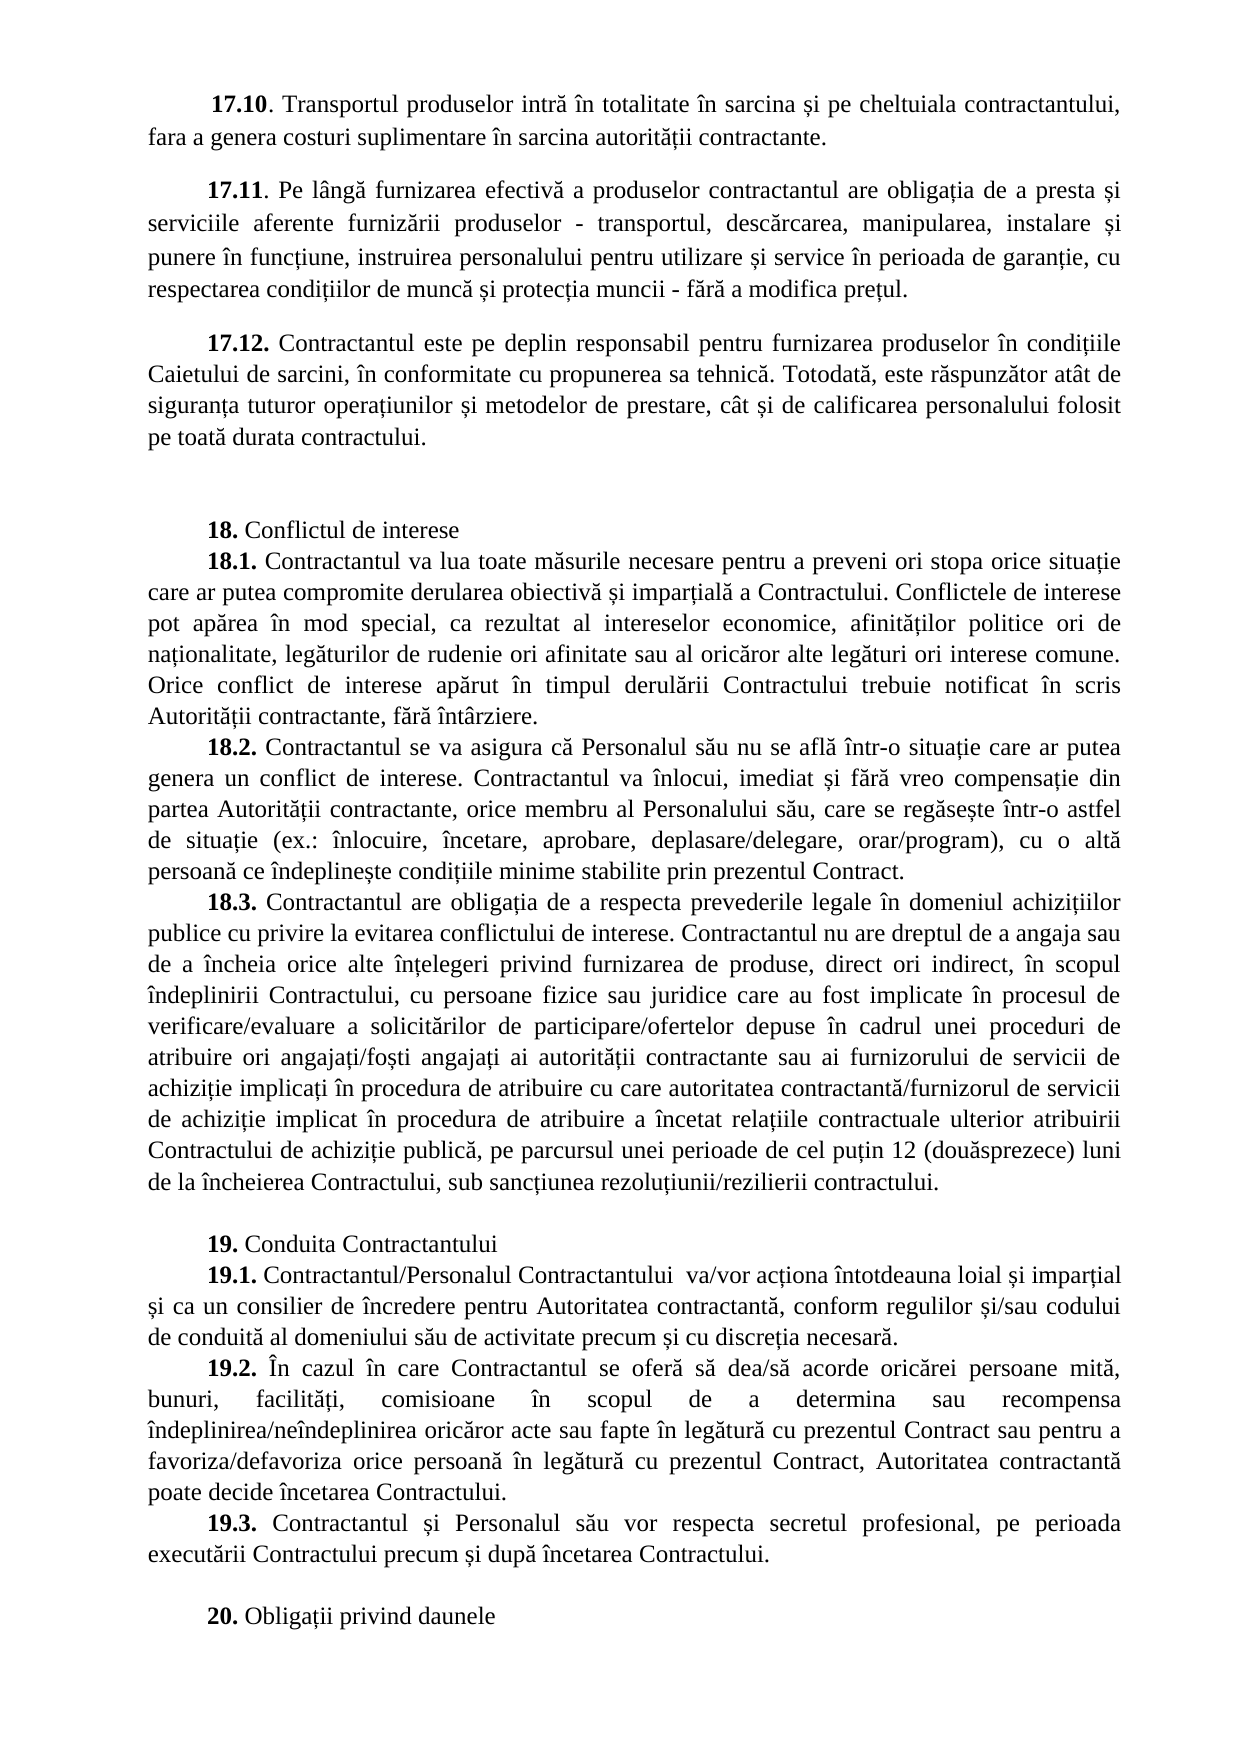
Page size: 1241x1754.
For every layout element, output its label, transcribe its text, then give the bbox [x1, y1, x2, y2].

text 19.3. Contractantul și Personalul său vor respecta secretul profesional, pe perioada executării Contractului precum și după încetarea Contractului. [148, 1508, 1122, 1568]
text 19.2. În cazul în care Contractantul se oferă să dea/să acorde oricărei persoane mită, bunuri, facilități, comisioane în scopul de a determina sau recompensa îndeplinirea/neîndeplinirea oricăror acte sau fapte în legătură cu prezentul Contract sau pentru a favoriza/defavoriza orice persoană în legătură cu prezentul Contract, Autoritatea contractantă poate decide încetarea Contractului. [148, 1353, 1122, 1506]
text 19. Conduita Contractantului [148, 1229, 1122, 1257]
text 17.11. Pe lângă furnizarea efectivă a produselor contractantul are obligația de a presta și serviciile aferente furnizării produselor - transportul, descărcarea, manipularea, instalare și punere în funcțiune, instruirea personalului pentru utilizare și service în perioada de garanție, cu respectarea condițiilor de muncă și protecția muncii - fără a modifica prețul. [148, 176, 1122, 303]
text 17.12. Contractantul este pe deplin responsabil pentru furnizarea produselor în condițiile Caietului de sarcini, în conformitate cu propunerea sa tehnică. Totodată, este răspunzător atât de siguranța tuturor operațiunilor și metodelor de prestare, cât și de calificarea personalului folosit pe toată durata contractului. [148, 328, 1122, 450]
text 18.2. Contractantul se va asigura că Personalul său nu se află într-o situație care ar putea genera un conflict de interese. Contractantul va înlocui, imediat și fără vreo compensație din partea Autorității contractante, orice membru al Personalului său, care se regăsește într-o astfel de situație (ex.: înlocuire, încetare, aprobare, deplasare/delegare, orar/program), cu o altă persoană ce îndeplinește condițiile minime stabilite prin prezentul Contract. [148, 732, 1122, 885]
text 18.1. Contractantul va lua toate măsurile necesare pentru a preveni ori stopa orice situație care ar putea compromite derularea obiectivă și imparțială a Contractului. Conflictele de interese pot apărea în mod special, ca rezultat al intereselor economice, afinităților politice ori de naționalitate, legăturilor de rudenie ori afinitate sau al oricăror alte legături ori interese comune. Orice conflict de interese apărut în timpul derulării Contractului trebuie notificat în scris Autorității contractante, fără întârziere. [148, 546, 1122, 730]
text 18. Conflictul de interese [148, 515, 1122, 543]
text 19.1. Contractantul/Personalul Contractantului va/vor acționa întotdeauna loial și imparțial și ca un consilier de încredere pentru Autoritatea contractantă, conform regulilor și/sau codului de conduită al domeniului său de activitate precum și cu discreția necesară. [148, 1260, 1122, 1351]
text 20. Obligații privind daunele [148, 1601, 1122, 1630]
text 17.10. Transportul produselor intră în totalitate în sarcina și pe cheltuiala contractantului, fara a genera costuri suplimentare în sarcina autorității contractante. [148, 89, 1122, 150]
text 18.3. Contractantul are obligația de a respecta prevederile legale în domeniul achizițiilor publice cu privire la evitarea conflictului de interese. Contractantul nu are dreptul de a angaja sau de a încheia orice alte înțelegeri privind furnizarea de produse, direct ori indirect, în scopul îndeplinirii Contractului, cu persoane fizice sau juridice care au fost implicate în procesul de verificare/evaluare a solicitărilor de participare/ofertelor depuse în cadrul unei proceduri de atribuire ori angajați/foști angajați ai autorității contractante sau ai furnizorului de servicii de achiziție implicați în procedura de atribuire cu care autoritatea contractantă/furnizorul de servicii de achiziție implicat în procedura de atribuire a încetat relațiile contractuale ulterior atribuirii Contractului de achiziție publică, pe parcursul unei perioade de cel puțin 12 (douăsprezece) luni de la încheierea Contractului, sub sancțiunea rezoluțiunii/rezilierii contractului. [148, 887, 1122, 1195]
